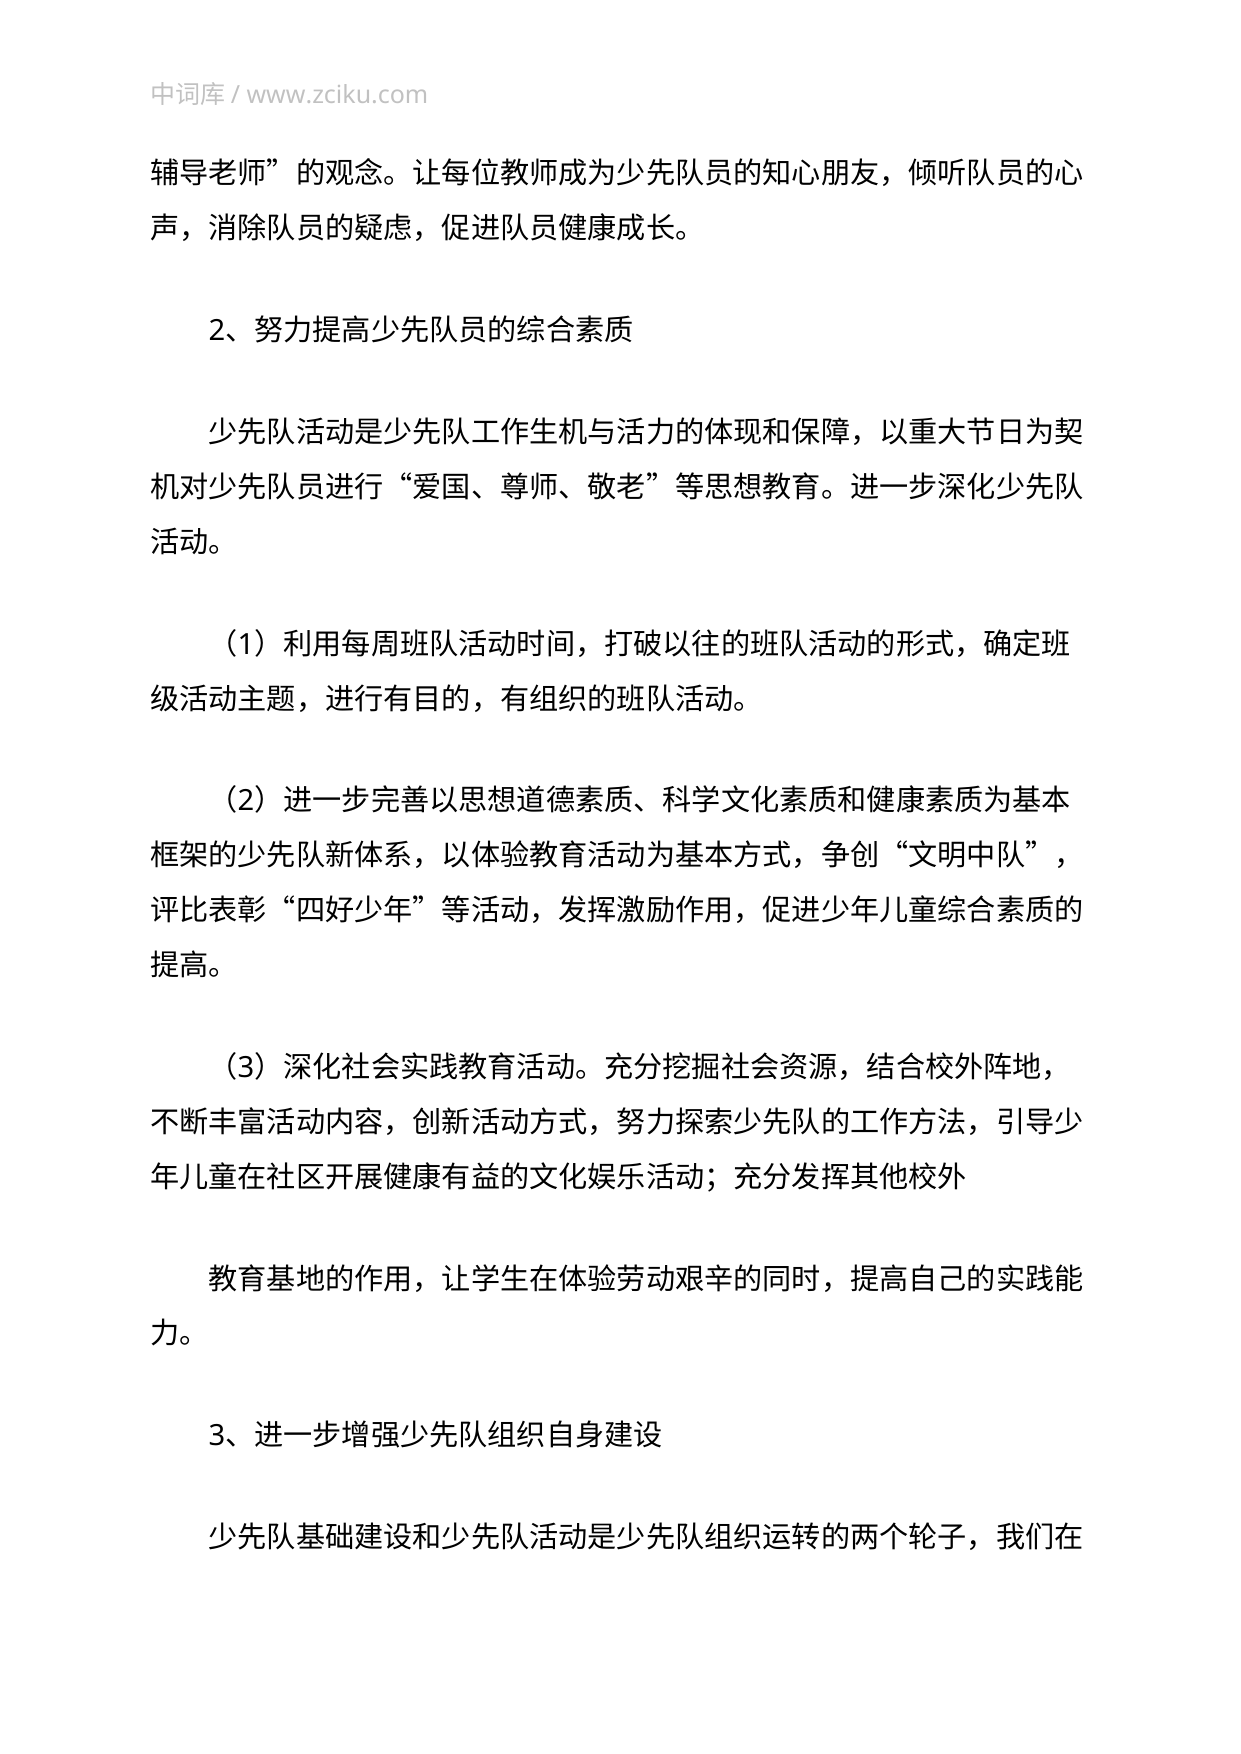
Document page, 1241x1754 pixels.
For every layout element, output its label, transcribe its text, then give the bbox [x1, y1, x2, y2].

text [150, 150, 1090, 247]
text 少先队活动是少先队工作生机与活力的体现和保障，以重大节日为契机对少先队员进行“爱国、尊师、敬老”等思想教育。进一步深化少先队活动。 [150, 409, 1090, 561]
text 教育基地的作用，让学生在体验劳动艰辛的同时，提高自己的实践能力。 [150, 1255, 1090, 1352]
text （1）利用每周班队活动时间，打破以往的班队活动的形式，确定班级活动主题，进行有目的，有组织的班队活动。 [150, 620, 1090, 717]
text 3、进一步增强少先队组织自身建设 [150, 1412, 1090, 1454]
text （3）深化社会实践教育活动。充分挖掘社会资源，结合校外阵地，不断丰富活动内容，创新活动方式，努力探索少先队的工作方法，引导少年儿童在社区开展健康有益的文化娱乐活动；充分发挥其他校外 [150, 1043, 1090, 1196]
text 2、努力提高少先队员的综合素质 [150, 307, 1090, 349]
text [150, 1514, 1090, 1556]
text （2）进一步完善以思想道德素质、科学文化素质和健康素质为基本框架的少先队新体系，以体验教育活动为基本方式，争创“文明中队”，评比表彰“四好少年”等活动，发挥激励作用，促进少年儿童综合素质的提高。 [150, 777, 1090, 984]
